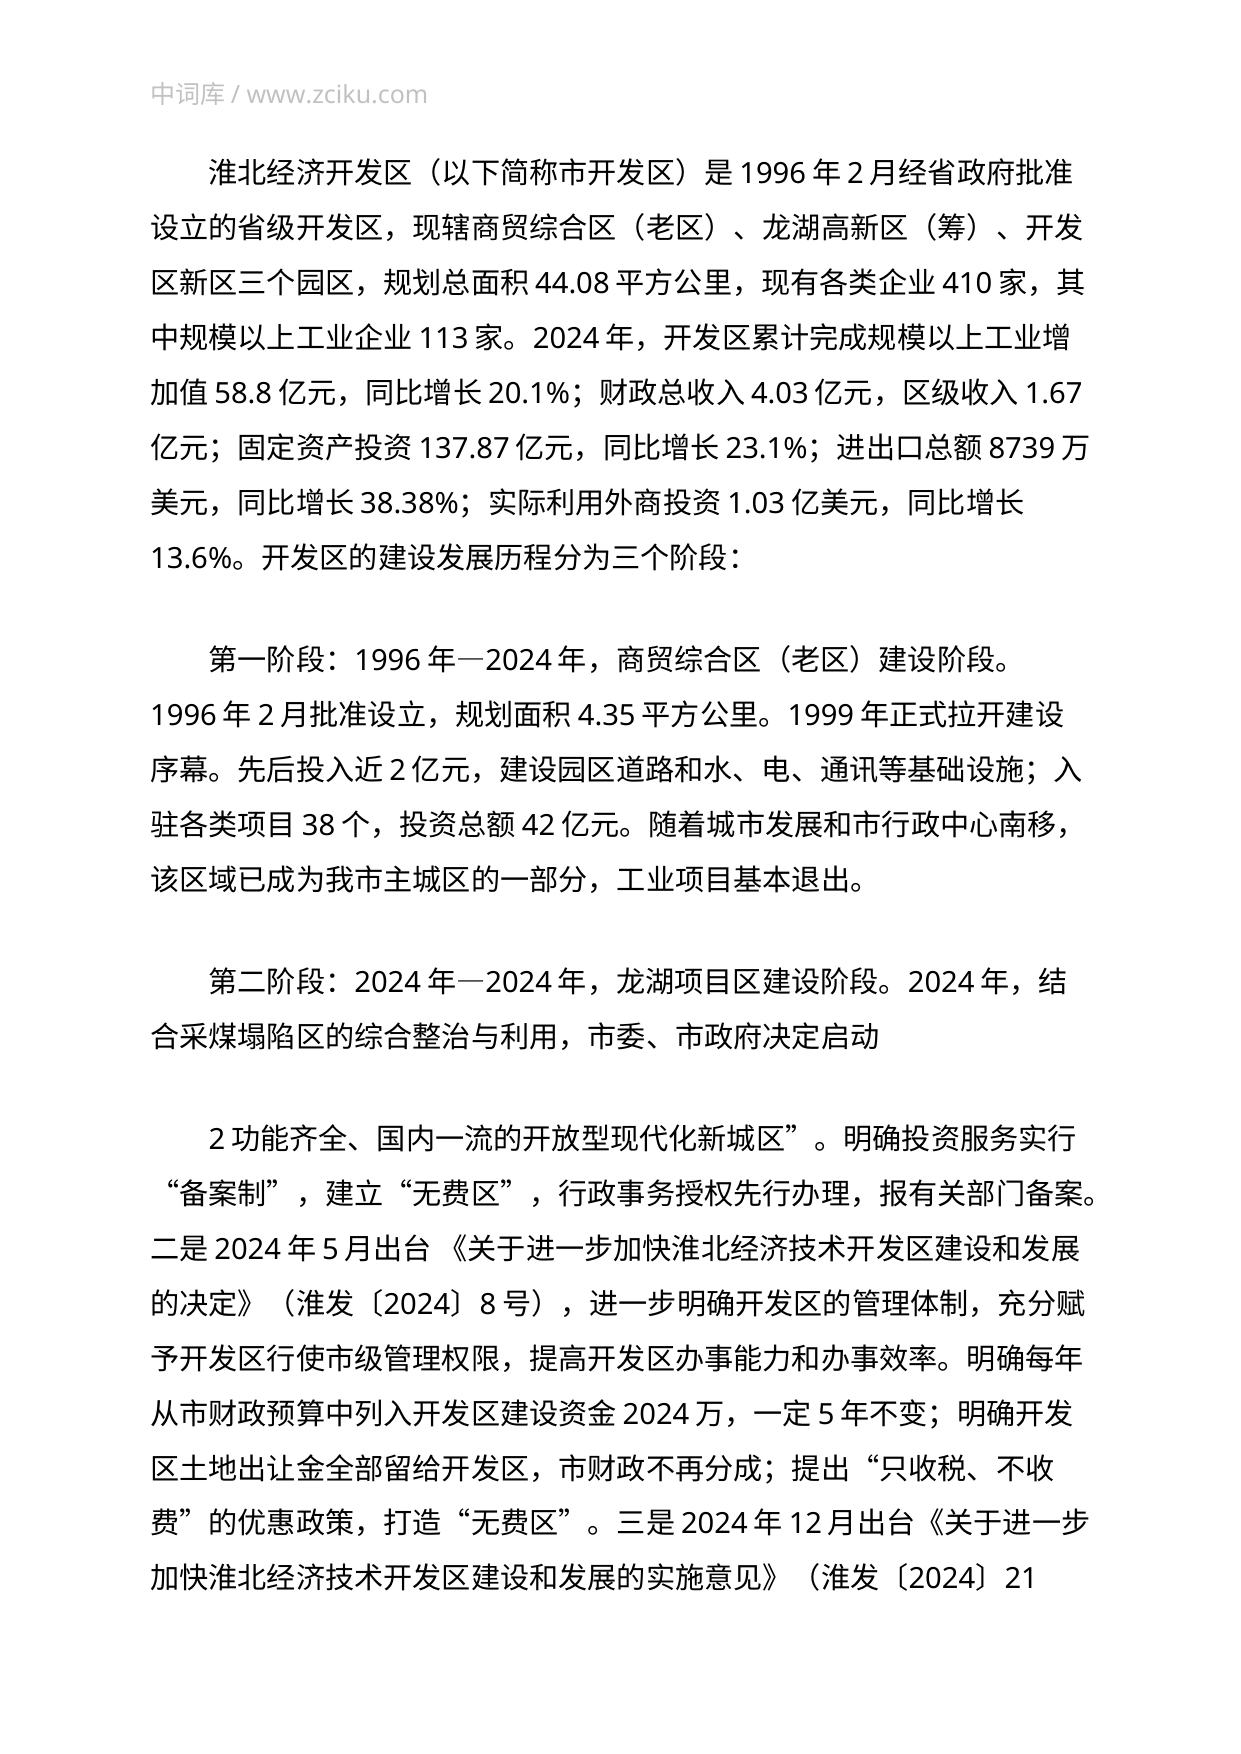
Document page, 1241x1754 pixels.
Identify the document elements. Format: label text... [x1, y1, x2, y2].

text 第一阶段：1996年—2024年，商贸综合区（老区）建设阶段。1996年2月批准设立，规划面积4.35平方公里。1999年正式拉开建设序幕。先后投入近2亿元，建设园区道路和水、电、通讯等基础设施；入驻各类项目38个，投资总额42亿元。随着城市发展和市行政中心南移，该区域已成为我市主城区的一部分，工业项目基本退出。 [150, 637, 1090, 899]
text 淮北经济开发区（以下简称市开发区）是1996年2月经省政府批准设立的省级开发区，现辖商贸综合区（老区）、龙湖高新区（筹）、开发区新区三个园区，规划总面积44.08平方公里，现有各类企业410家，其中规模以上工业企业113家。2024年，开发区累计完成规模以上工业增加值58.8亿元，同比增长20.1%；财政总收入4.03亿元，区级收入1.67亿元；固定资产投资137.87亿元，同比增长23.1%；进出口总额8739万美元，同比增长38.38%；实际利用外商投资1.03亿美元，同比增长13.6%。开发区的建设发展历程分为三个阶段： [150, 150, 1090, 577]
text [150, 1115, 1090, 1597]
text 第二阶段：2024年—2024年，龙湖项目区建设阶段。2024年，结合采煤塌陷区的综合整治与利用，市委、市政府决定启动 [150, 959, 1090, 1056]
